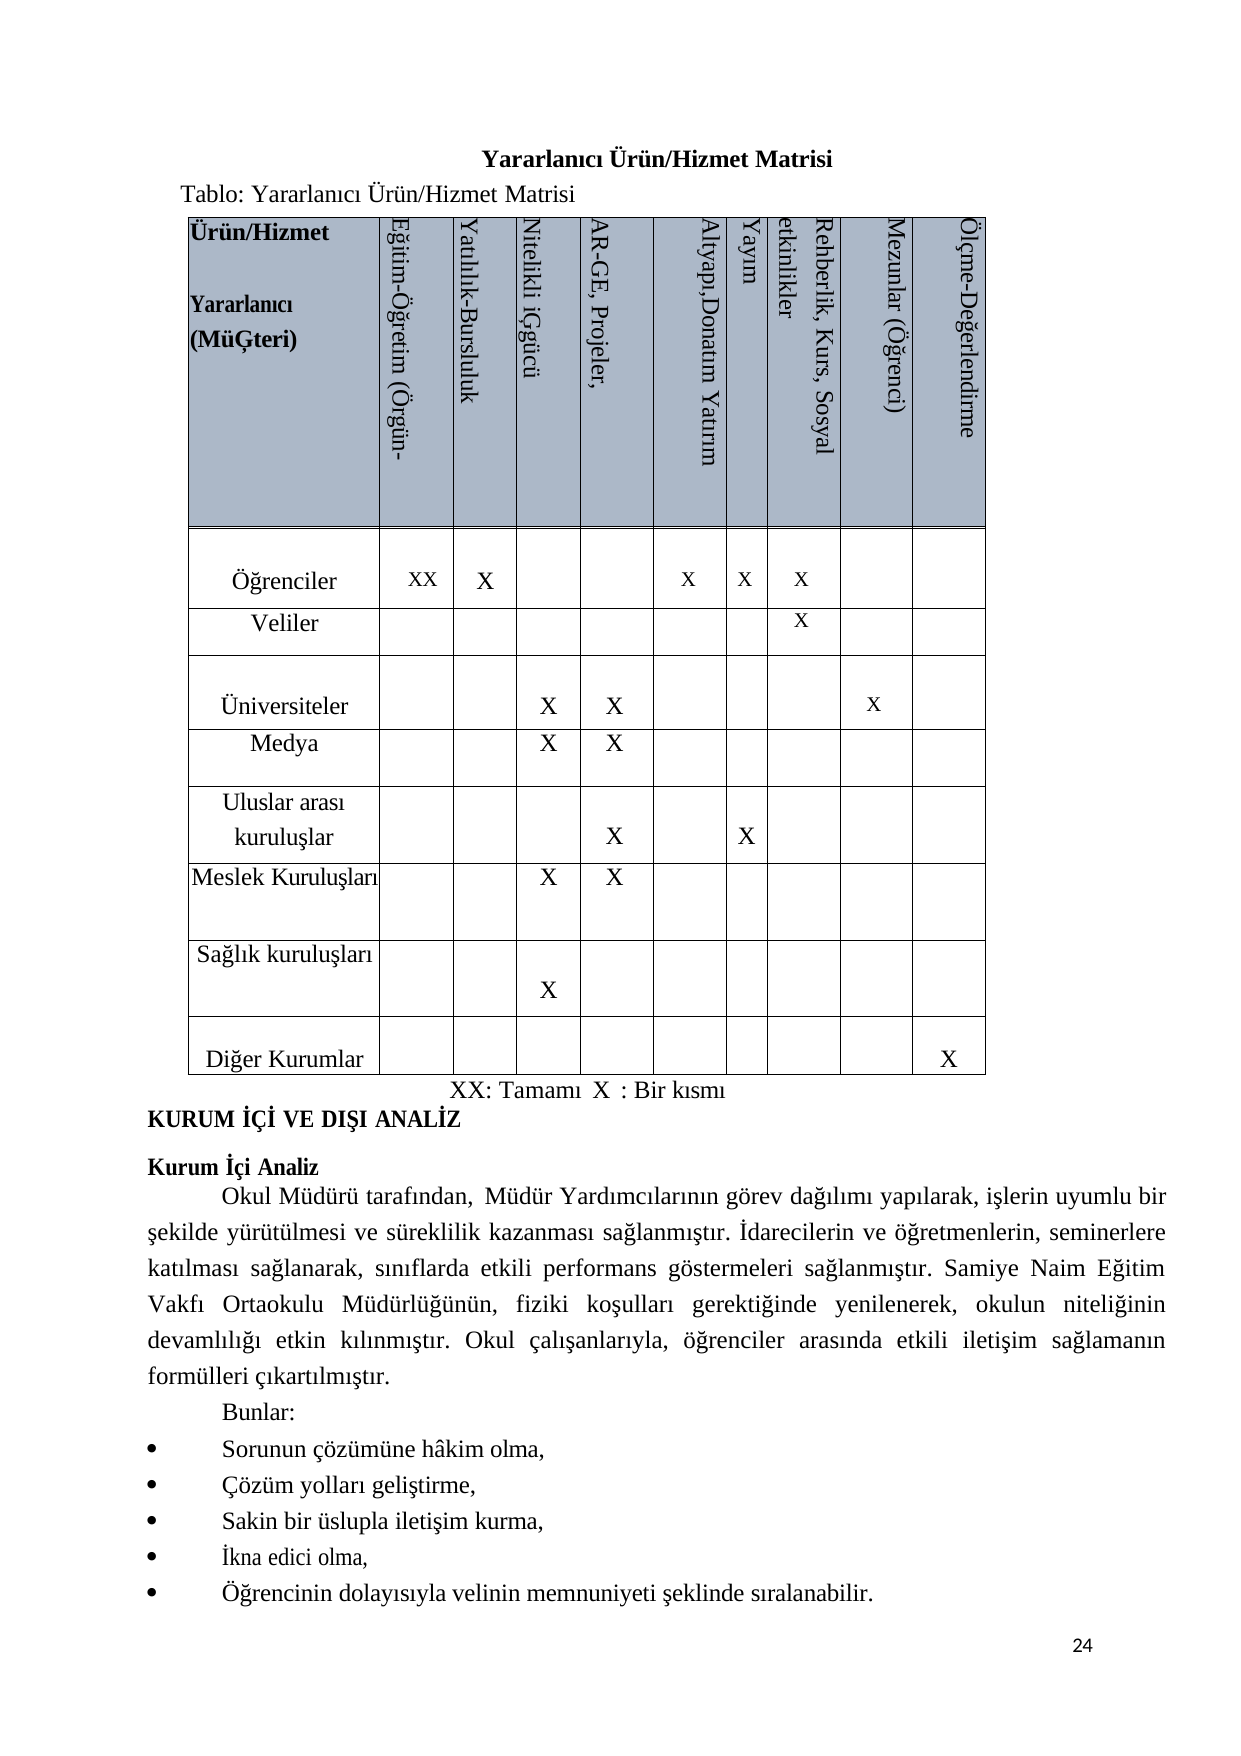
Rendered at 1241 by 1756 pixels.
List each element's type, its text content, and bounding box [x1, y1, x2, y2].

list Sakin bir üslupla iletişim kurma, [147, 1506, 1213, 1535]
table_cell [913, 609, 985, 655]
table_cell [727, 656, 767, 728]
table_cell [727, 864, 767, 940]
text Bunlar: [222, 1397, 1213, 1426]
table_cell [454, 941, 516, 1016]
table_cell X [727, 787, 767, 863]
table_cell Diğer Kurumlar [189, 1017, 379, 1074]
table_cell [727, 941, 767, 1016]
table_cell [380, 656, 453, 728]
table_header Altyapı,Donatım Yatırım [654, 218, 726, 526]
table_cell [454, 1017, 516, 1074]
table_cell X [517, 656, 580, 728]
text Okul Müdürü tarafından, Müdür Yardımcılarının görev dağılımı yapılarak, işlerin uyumlu bir şekilde yürütülmesi ve süreklilik kazanması sağlanmıştır. İdarecilerin ve öğretmenlerin, seminerlere katılması sağlanarak, sınıflarda etkili performans göstermeleri sağlanmıştır. Samiye Naim Eğitim Vakfı Ortaokulu Müdürlüğünün, fiziki koşulları gerektiğinde yenilenerek, okulun niteliğinin devamlılığı etkin kılınmıştır. Okul çalışanlarıyla, öğrenciler arasında etkili iletişim sağlamanın formülleri çıkartılmıştır. [147, 1181, 1166, 1390]
table_cell [654, 656, 726, 728]
table_cell [727, 730, 767, 786]
table_cell X [517, 941, 580, 1016]
table_cell [727, 1017, 767, 1074]
table_cell [768, 656, 840, 728]
table_cell Meslek Kuruluşları [189, 864, 379, 940]
table_header Ürün/Hizmet Yararlanıcı (MüĢteri) [189, 218, 379, 526]
table_cell X [727, 529, 767, 608]
table_cell [517, 529, 580, 608]
table_cell [841, 787, 912, 863]
table_cell [517, 609, 580, 655]
table_cell [727, 609, 767, 655]
table_cell [768, 730, 840, 786]
table_cell XX [380, 529, 453, 608]
table_header AR-GE, Projeler, [581, 218, 653, 526]
table_cell [768, 864, 840, 940]
table_cell [380, 864, 453, 940]
table_cell Sağlık kuruluşları [189, 941, 379, 1016]
list Öğrencinin dolayısıyla velinin memnuniyeti şeklinde sıralanabilir. [147, 1578, 1213, 1606]
table_cell [913, 730, 985, 786]
subtitle KURUM İÇİ VE DIŞI ANALİZ [147, 1104, 1213, 1133]
table_cell [768, 941, 840, 1016]
table_header Rehberlik, Kurs, Sosyal etkinlikler [768, 218, 840, 526]
table_cell [841, 1017, 912, 1074]
table_cell [454, 656, 516, 728]
table_header Nitelikli iĢgücü [517, 218, 580, 526]
table_cell [913, 864, 985, 940]
subtitle Yararlanıcı Ürün/Hizmet Matrisi [116, 144, 1198, 173]
table_cell [581, 609, 653, 655]
table_cell [768, 787, 840, 863]
text Tablo: Yararlanıcı Ürün/Hizmet Matrisi [116, 179, 640, 208]
table_cell [841, 529, 912, 608]
table_cell X [517, 864, 580, 940]
list Çözüm yolları geliştirme, [147, 1470, 1213, 1499]
table_cell [841, 730, 912, 786]
table_cell [380, 941, 453, 1016]
table_cell [454, 730, 516, 786]
table_cell [380, 787, 453, 863]
table_cell [841, 609, 912, 655]
table_cell X [913, 1017, 985, 1074]
table_cell X [581, 787, 653, 863]
table_cell X [768, 529, 840, 608]
table_cell X [581, 864, 653, 940]
table_cell [654, 787, 726, 863]
table_cell [913, 941, 985, 1016]
table_cell [517, 1017, 580, 1074]
table_cell [581, 941, 653, 1016]
table_cell [581, 1017, 653, 1074]
table_cell [654, 941, 726, 1016]
table_cell X [581, 656, 653, 728]
table_cell [380, 609, 453, 655]
table_cell [517, 787, 580, 863]
table_cell [841, 864, 912, 940]
table_cell [841, 941, 912, 1016]
table_cell [654, 1017, 726, 1074]
subtitle Kurum İçi Analiz [147, 1153, 1213, 1181]
table_cell [654, 609, 726, 655]
table_cell Uluslar arası kuruluşlar [189, 787, 379, 863]
table_cell [768, 1017, 840, 1074]
table_cell [654, 730, 726, 786]
table_cell [454, 864, 516, 940]
text XX: Tamamı X : Bir kısmı [449, 1075, 1213, 1104]
table_cell Medya [189, 730, 379, 786]
table_cell X [517, 730, 580, 786]
list Sorunun çözümüne hâkim olma, [147, 1434, 1213, 1463]
table_cell [380, 1017, 453, 1074]
table_cell [913, 787, 985, 863]
table_header Mezunlar (Öğrenci) [841, 218, 912, 526]
table_cell Öğrenciler [189, 529, 379, 608]
table_cell X [841, 656, 912, 728]
table_cell [581, 529, 653, 608]
table_cell [454, 609, 516, 655]
table_cell [654, 864, 726, 940]
table_cell [913, 656, 985, 728]
table_cell [913, 529, 985, 608]
table_cell X [454, 529, 516, 608]
table_cell X [581, 730, 653, 786]
table_header Yayım [727, 218, 767, 526]
table_header Ölçme-Değerlendirme [913, 218, 985, 526]
table_header Eğitim-Öğretim (Örgün- [380, 218, 453, 526]
table_cell [454, 787, 516, 863]
list İkna edici olma, [147, 1542, 1213, 1571]
table_cell [380, 730, 453, 786]
table_header Yatılılık-Bursluluk [454, 218, 516, 526]
table_cell Veliler [189, 609, 379, 655]
table_cell X [654, 529, 726, 608]
table_cell Üniversiteler [189, 656, 379, 728]
table_cell X [768, 609, 840, 655]
